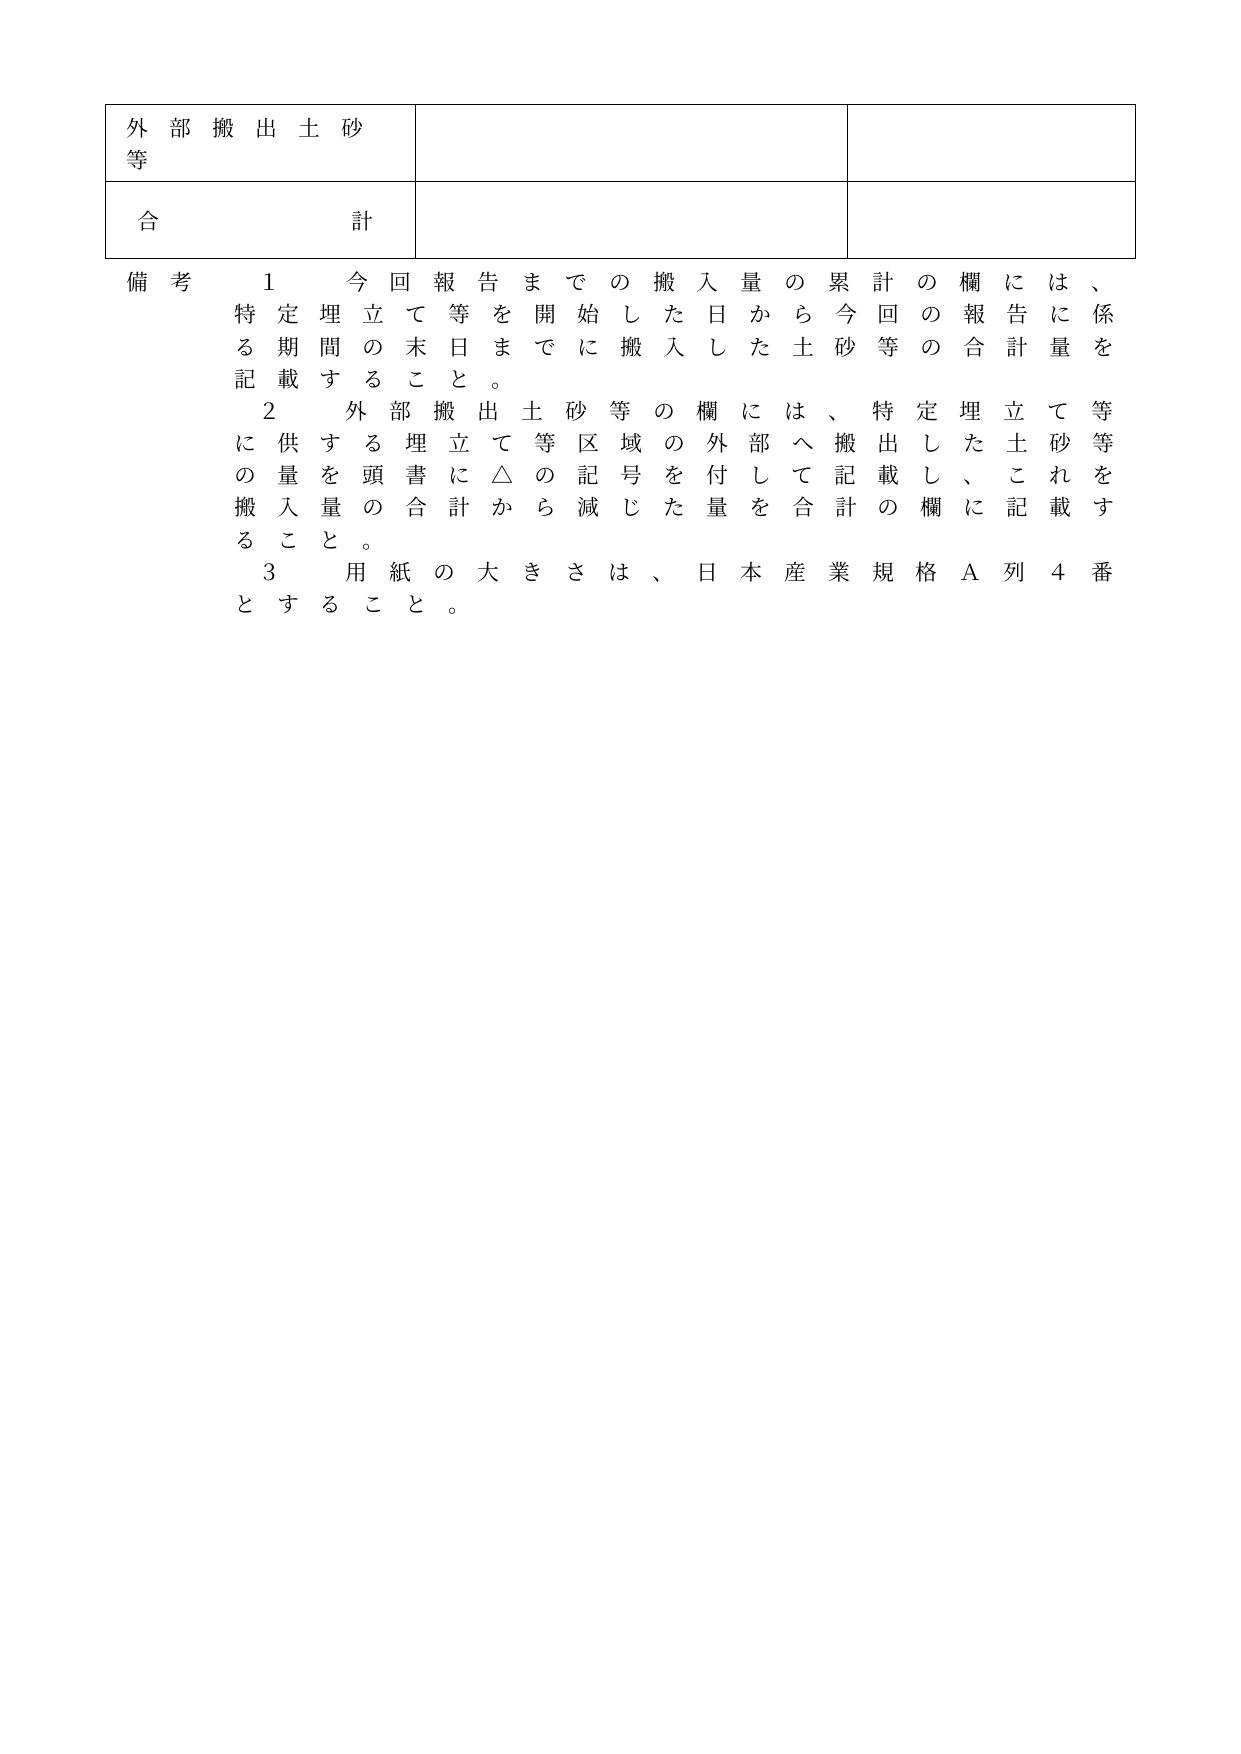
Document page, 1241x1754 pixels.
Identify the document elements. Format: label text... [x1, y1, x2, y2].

text ３ 用紙の大きさは、日本産業規格Ａ列４番とすること。 [127, 555, 1135, 619]
table_cell 外部搬出土砂等 [106, 105, 415, 181]
table_cell [416, 182, 847, 258]
text 備考 １ 今回報告までの搬入量の累計の欄には、特定埋立て等を開始した日から今回の報告に係る期間の末日までに搬入した土砂等の合計量を記載すること。 [127, 265, 1135, 394]
table_cell 合 計 [106, 182, 415, 258]
table_cell [848, 182, 1135, 258]
table_cell [416, 105, 847, 181]
table_cell [848, 105, 1135, 181]
text ２ 外部搬出土砂等の欄には、特定埋立て等に供する埋立て等区域の外部へ搬出した土砂等の量を頭書に△の記号を付して記載し、これを搬入量の合計から減じた量を合計の欄に記載すること。 [127, 394, 1135, 555]
